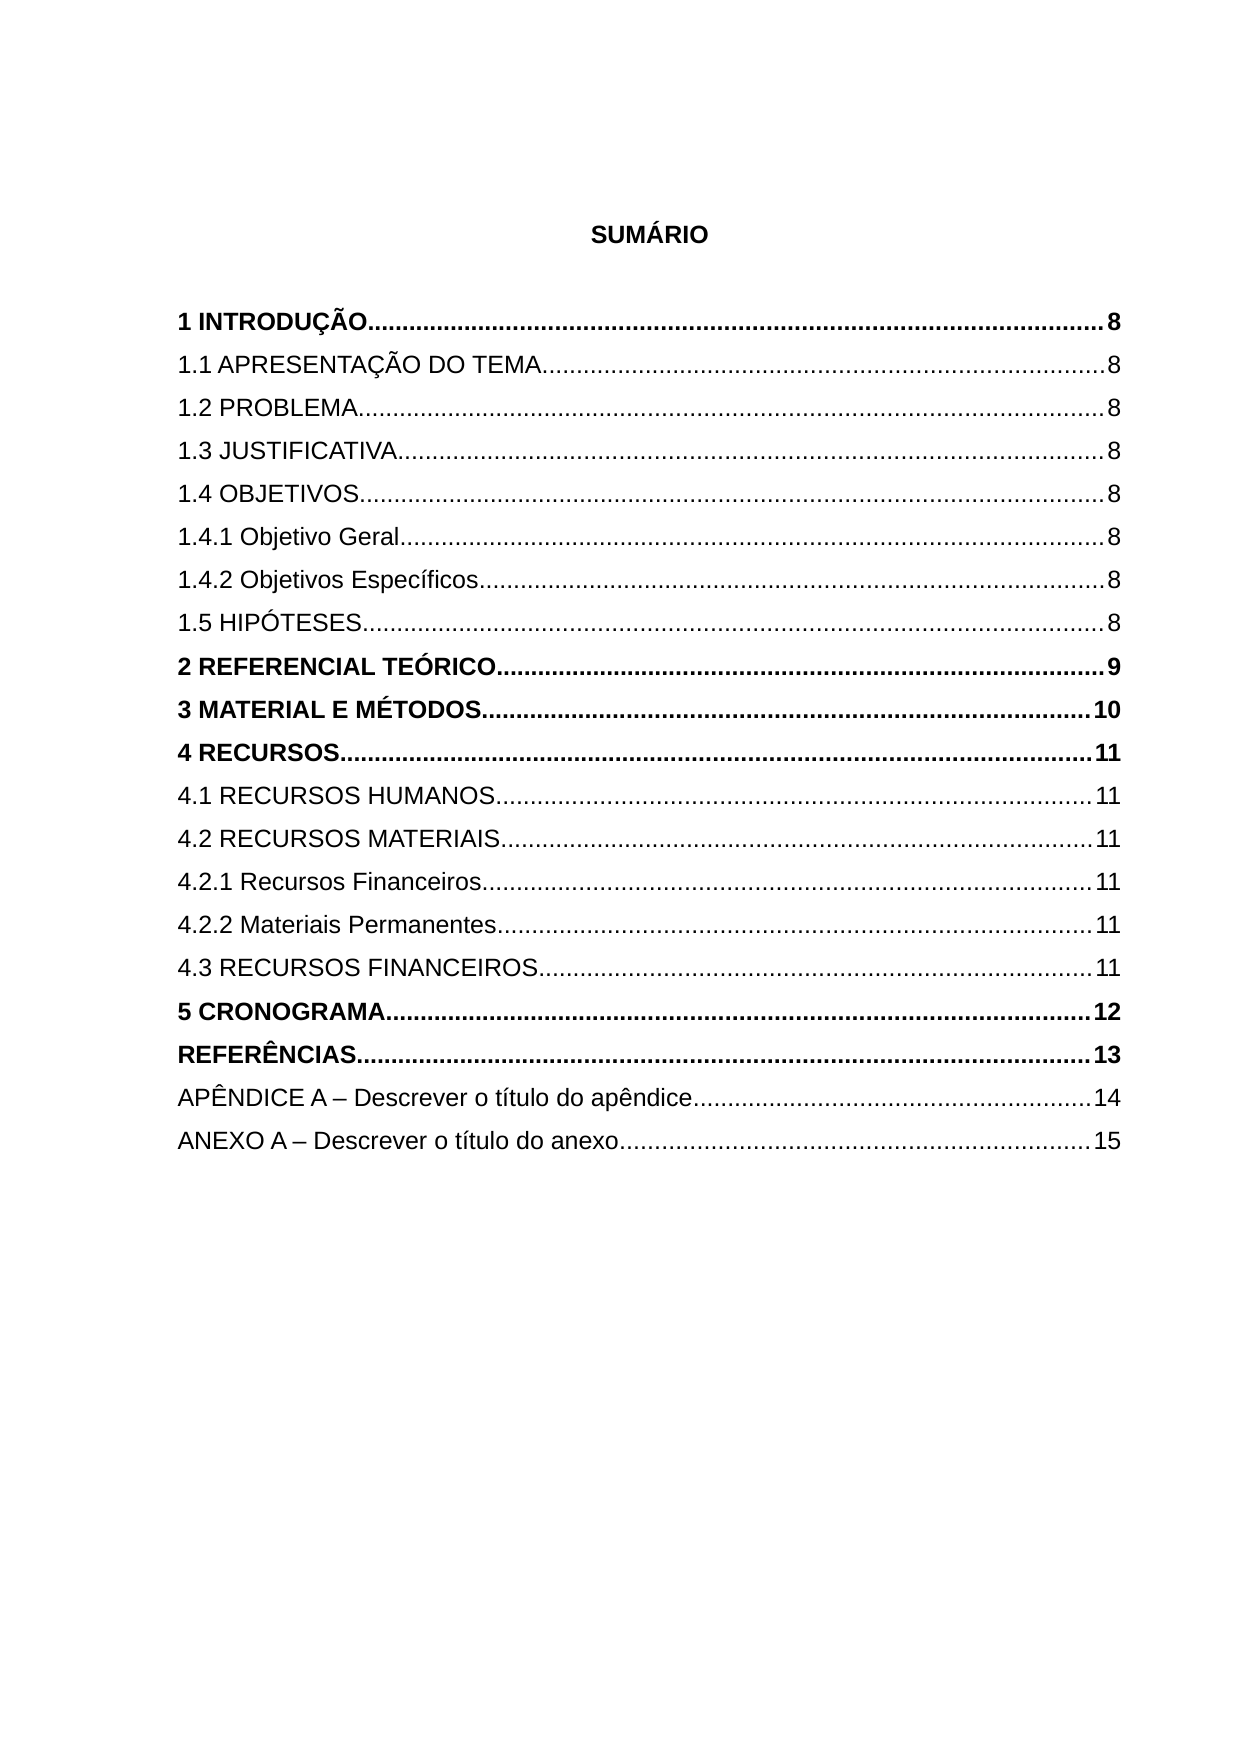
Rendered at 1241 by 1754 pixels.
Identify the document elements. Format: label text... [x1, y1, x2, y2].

text 1.4.1 Objetivo Geral 8 [177, 522, 1122, 551]
text 2 REFERENCIAL TEÓRICO 9 [177, 652, 1122, 680]
text 4.3 RECURSOS FINANCEIROS 11 [177, 953, 1122, 982]
text 4.2.2 Materiais Permanentes 11 [177, 910, 1122, 939]
text 4.1 RECURSOS HUMANOS 11 [177, 781, 1122, 810]
text APÊNDICE A – Descrever o título do apêndice 14 [177, 1083, 1122, 1112]
text 1.4 OBJETIVOS 8 [177, 479, 1122, 508]
text 1.1 APRESENTAÇÃO DO TEMA 8 [177, 350, 1122, 378]
text ANEXO A – Descrever o título do anexo 15 [177, 1126, 1122, 1155]
text 1.3 JUSTIFICATIVA 8 [177, 436, 1122, 465]
text 5 CRONOGRAMA 12 [177, 997, 1122, 1025]
text 1.5 HIPÓTESES 8 [177, 608, 1122, 637]
text 4.2 RECURSOS MATERIAIS 11 [177, 824, 1122, 853]
text REFERÊNCIAS 13 [177, 1040, 1122, 1068]
text 4 RECURSOS 11 [177, 738, 1122, 767]
text 3 MATERIAL E MÉTODOS 10 [177, 695, 1122, 723]
text SUMÁRIO [177, 220, 1122, 249]
text 1.4.2 Objetivos Específicos 8 [177, 565, 1122, 594]
text 1 INTRODUÇÃO 8 [177, 307, 1122, 335]
text 4.2.1 Recursos Financeiros 11 [177, 867, 1122, 896]
text 1.2 PROBLEMA 8 [177, 393, 1122, 422]
